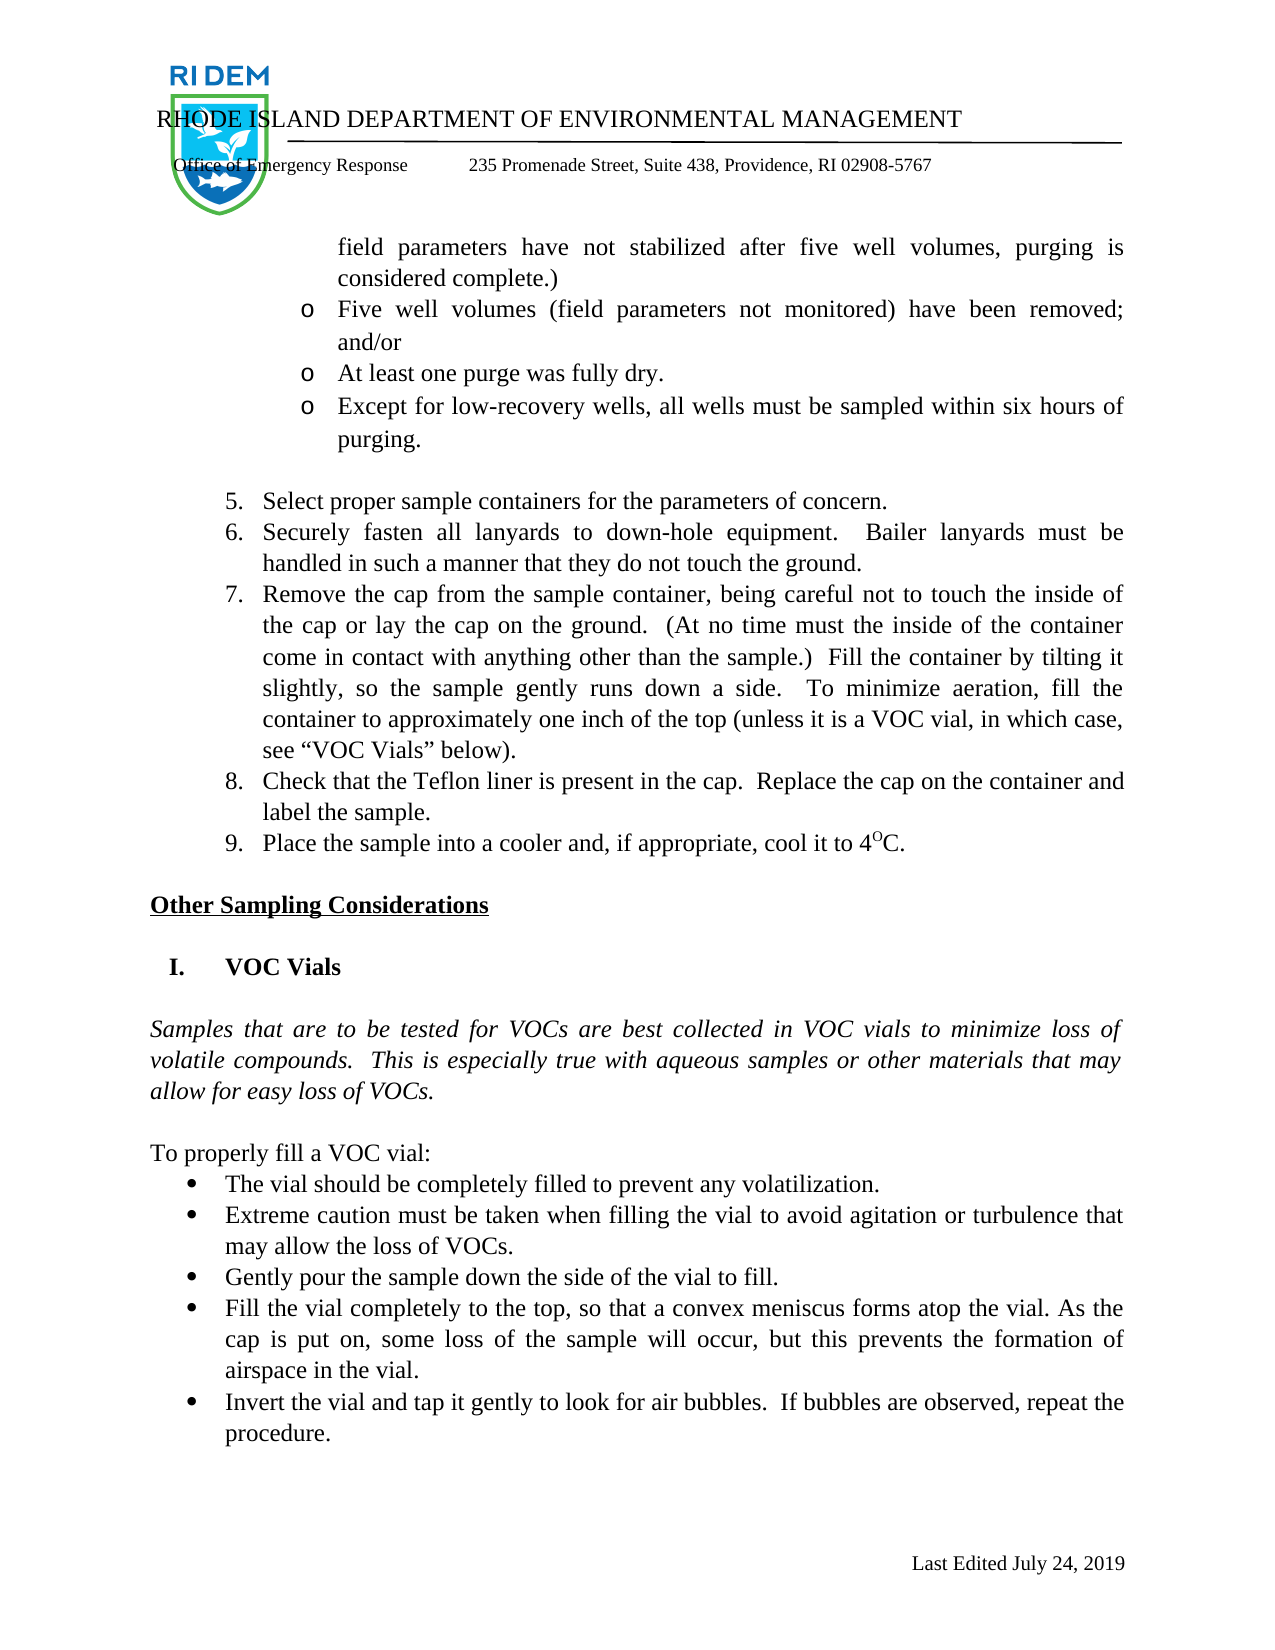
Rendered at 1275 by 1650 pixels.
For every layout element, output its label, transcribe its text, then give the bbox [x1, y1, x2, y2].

picture [161, 112, 167, 119]
list VOC Vials [169, 952, 1125, 981]
list Invert the vial and tap it gently to look for air bubbles. If bubbles are observed, repeat the procedure. [187, 1387, 1125, 1446]
text Samples that are to be tested for VOCs are best collected in VOC vials to minimize loss of volatile compounds. This is especially true with aqueous samples or other materials that may allow for easy loss of VOCs. [150, 1014, 1125, 1105]
list Check that the Teflon liner is present in the cap. Replace the cap on the container and label the sample. [225, 766, 1125, 826]
list Five well volumes (field parameters not monitored) have been removed; and/or [300, 294, 1125, 356]
list Extreme caution must be taken when filling the vial to avoid agitation or turbulence that may allow the loss of VOCs. [187, 1200, 1125, 1260]
list Remove the cap from the sample container, being careful not to touch the inside of the cap or lay the cap on the ground. (At no time must the inside of the container come in contact with anything other than the sample.) Fill the container by tilting it slightly, so the sample gently runs down a side. To minimize aeration, fill the container to approximately one inch of the top (unless it is a VOC vial, in which case, see “VOC Vials” below). [225, 579, 1125, 763]
list Except for low-recovery wells, all wells must be sampled within six hours of purging. [300, 391, 1125, 453]
list At least one purge was fully dry. [300, 358, 1125, 389]
list Place the sample into a cooler and, if appropriate, cool it to 4OC. [225, 828, 1125, 857]
list Fill the vial completely to the top, so that a convex meniscus forms atop the vial. As the cap is put on, some loss of the sample will occur, but this prevents the formation of airspace in the vial. [187, 1293, 1125, 1384]
list Select proper sample containers for the parameters of concern. [225, 486, 1125, 515]
list The vial should be completely filled to prevent any volatilization. [187, 1169, 1125, 1198]
text To properly fill a VOC vial: [150, 1138, 1125, 1167]
picture [159, 55, 279, 220]
list Securely fasten all lanyards to down-hole equipment. Bailer lanyards must be handled in such a manner that they do not touch the ground. [225, 517, 1125, 577]
list Gently pour the sample down the side of the vial to fill. [187, 1262, 1125, 1291]
text Other Sampling Considerations [150, 890, 1125, 919]
